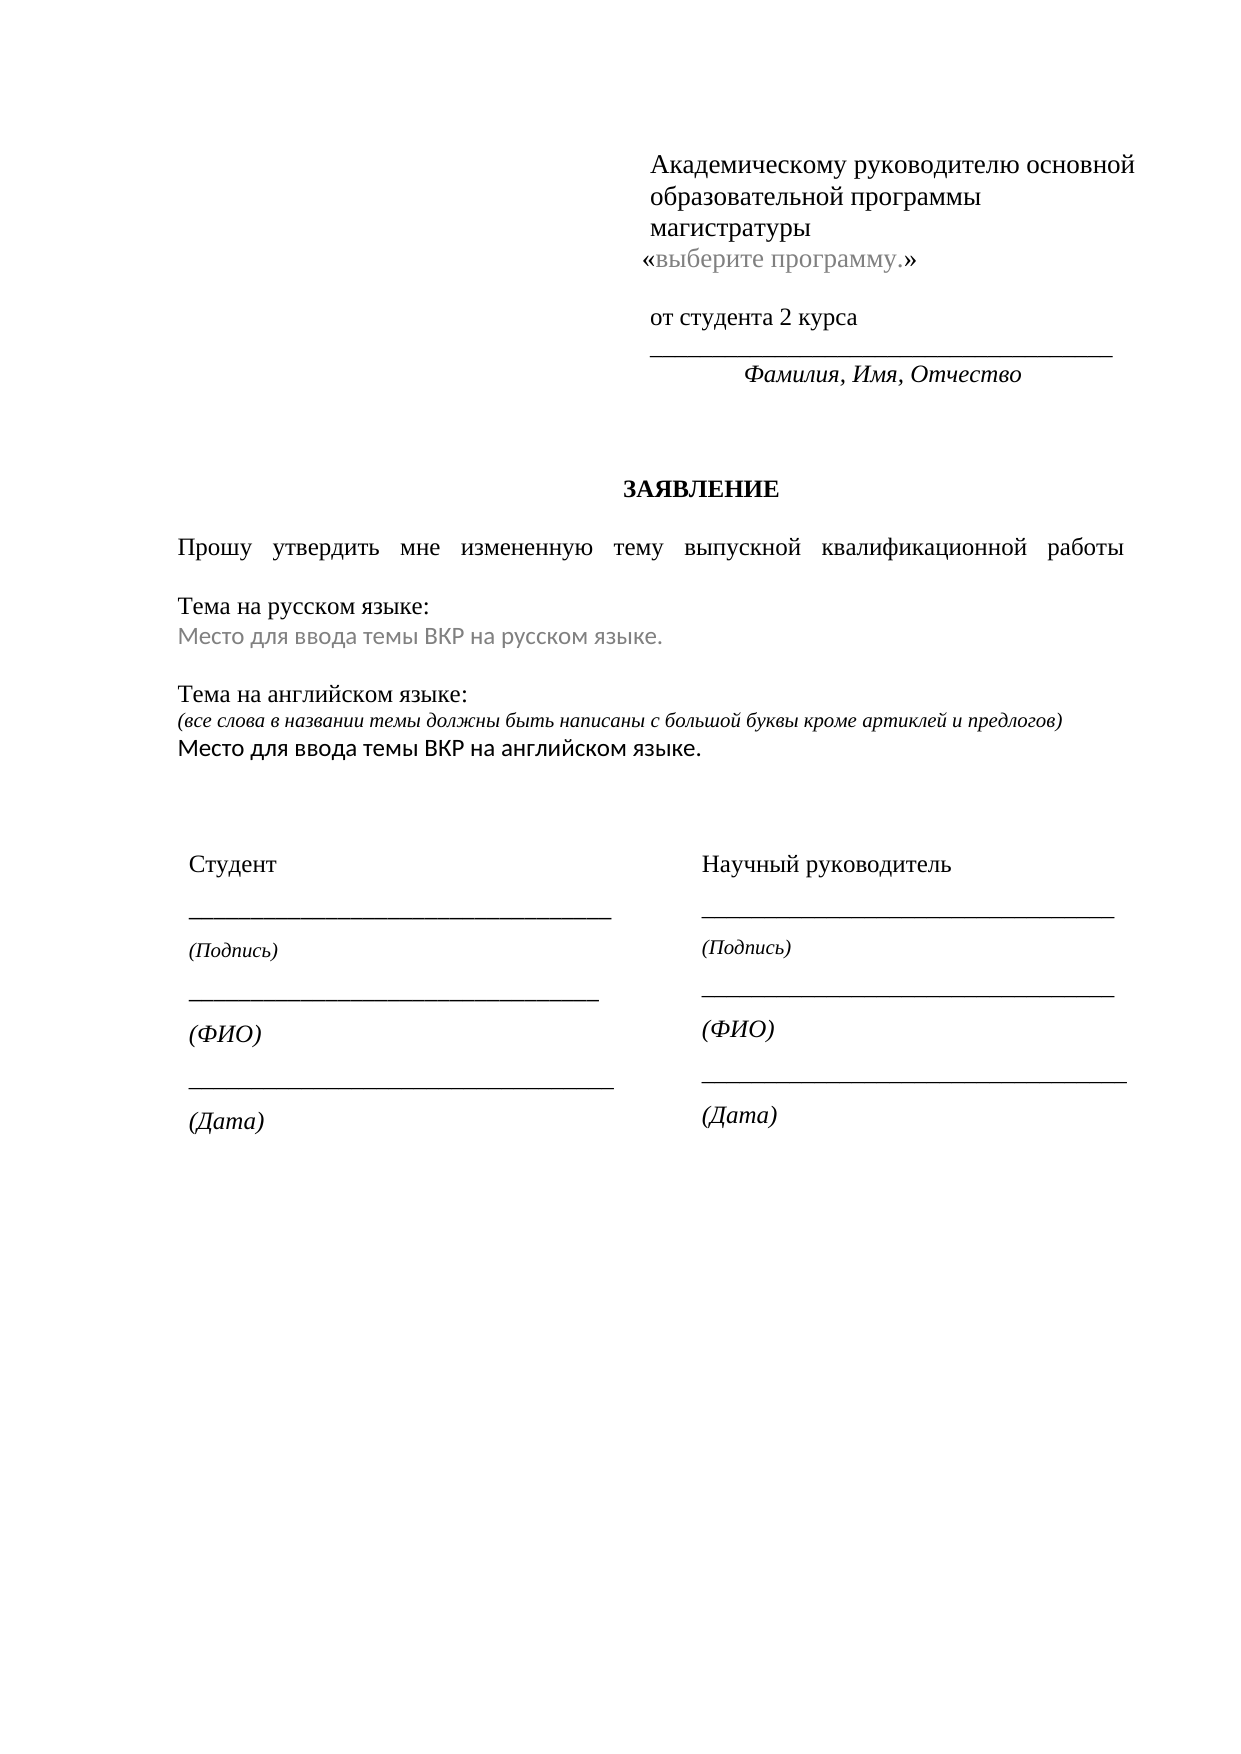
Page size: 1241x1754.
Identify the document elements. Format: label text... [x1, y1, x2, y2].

table_header Научный руководитель _________________________________ (Подпись) _________________________________ (ФИО) (Дата) [690, 849, 1145, 1149]
table_header Студент (Подпись) (ФИО) (Дата) [177, 849, 690, 1149]
text Прошу утвердить мне измененную тему выпускной квалификационной работы [177, 532, 1124, 591]
text «» [177, 242, 1139, 273]
text от студента 2 курса [650, 302, 1139, 331]
text (все слова в названии темы должны быть написаны с большой буквы кроме артиклей и предлогов) [177, 708, 1152, 732]
text образовательной программы [177, 180, 1139, 211]
text _____________________________________ [650, 331, 1139, 359]
text Фамилия, Имя, Отчество [650, 359, 1139, 388]
text магистратуры [177, 211, 1139, 242]
text ЗАЯВЛЕНИЕ [177, 474, 1152, 503]
text Академическому руководителю основной [177, 149, 1139, 180]
text Тема на русском языке: Тема на английском языке: [177, 591, 1124, 708]
